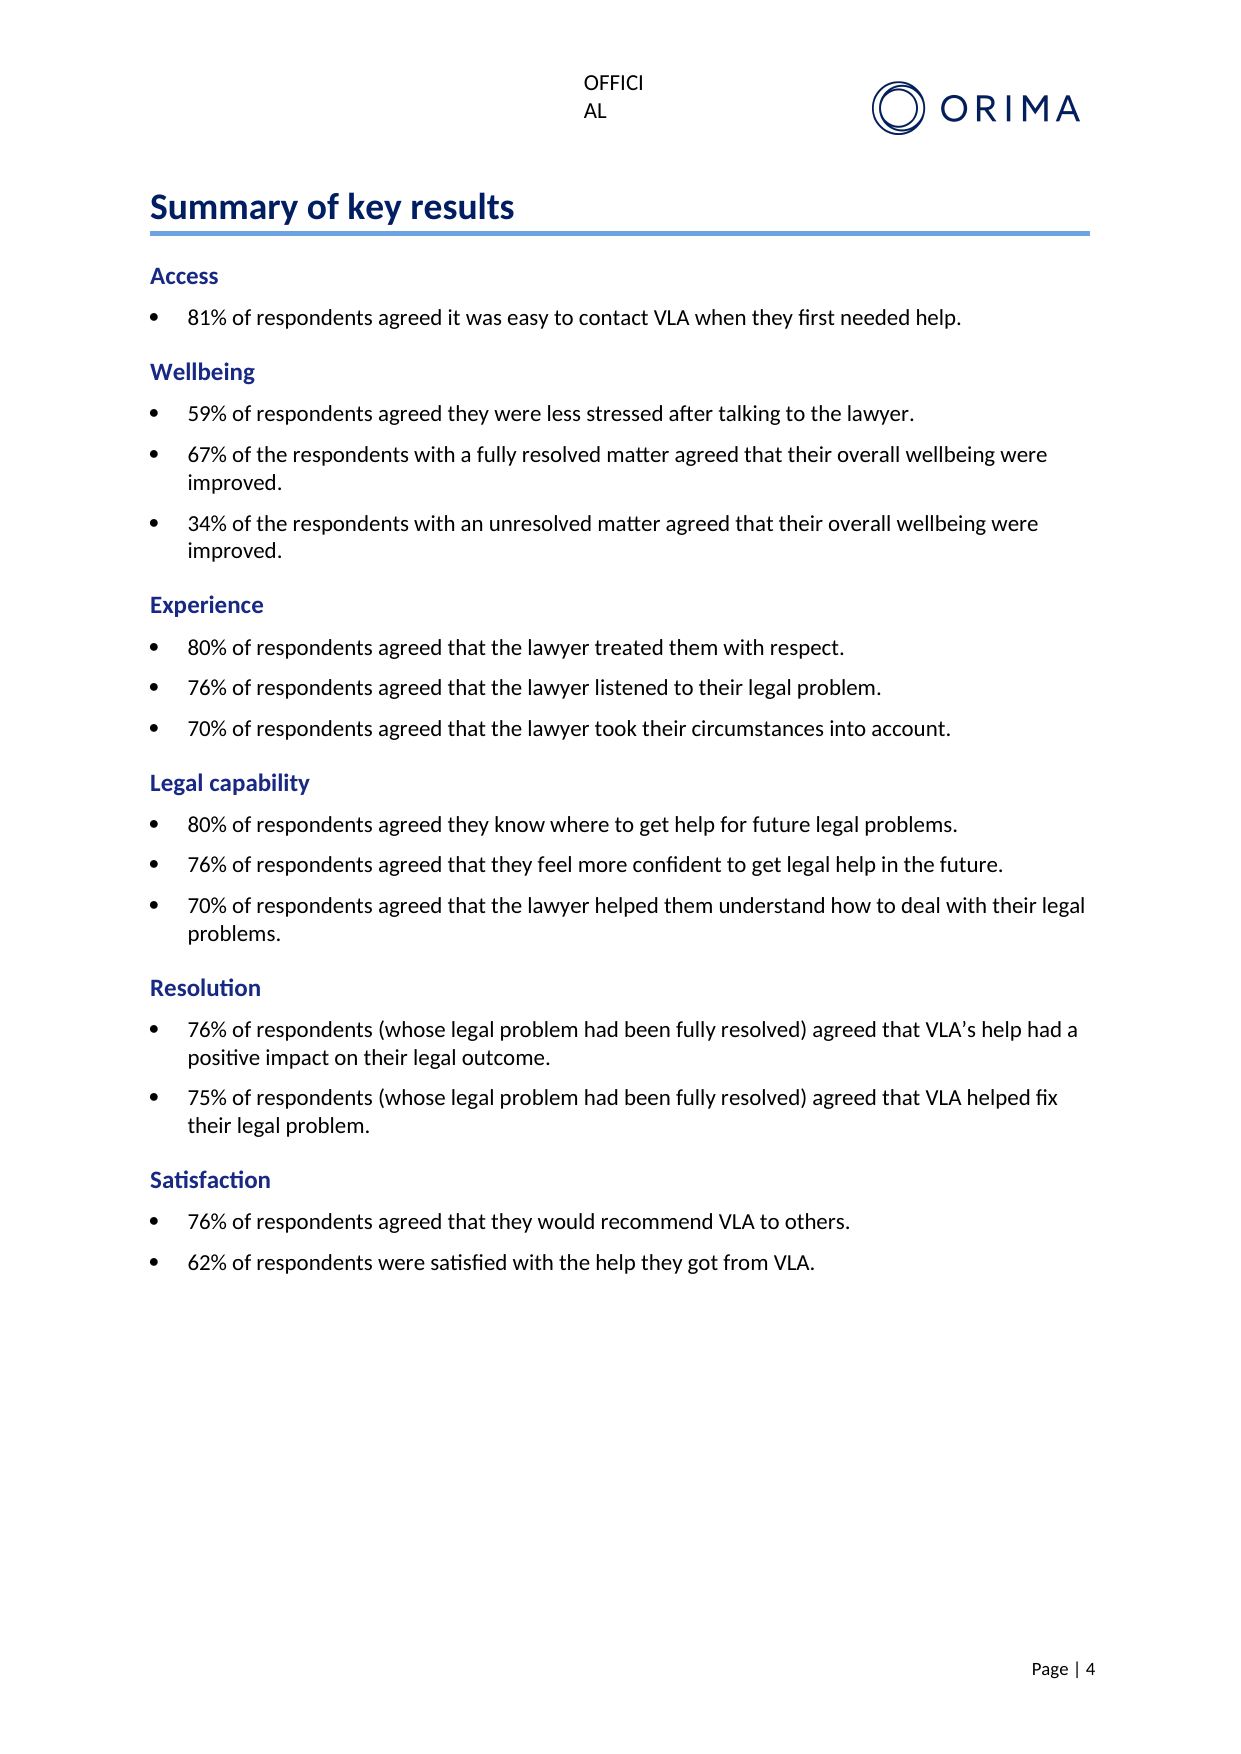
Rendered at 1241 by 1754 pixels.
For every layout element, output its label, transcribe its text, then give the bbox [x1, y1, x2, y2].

list 70% of respondents agreed that the lawyer helped them understand how to deal with their legal problems. [150, 891, 1090, 947]
list 76% of respondents (whose legal problem had been fully resolved) agreed that VLA’s help had a positive impact on their legal outcome. [150, 1015, 1090, 1071]
list 34% of the respondents with an unresolved matter agreed that their overall wellbeing were improved. [150, 509, 1090, 565]
list 76% of respondents agreed that they feel more confident to get legal help in the future. [150, 850, 1090, 878]
list 76% of respondents agreed that the lawyer listened to their legal problem. [150, 673, 1090, 701]
subtitle Access [150, 261, 1090, 291]
list 67% of the respondents with a fully resolved matter agreed that their overall wellbeing were improved. [150, 440, 1090, 496]
list 75% of respondents (whose legal problem had been fully resolved) agreed that VLA helped fix their legal problem. [150, 1083, 1090, 1139]
list 59% of respondents agreed they were less stressed after talking to the lawyer. [150, 399, 1090, 428]
list 80% of respondents agreed they know where to get help for future legal problems. [150, 810, 1090, 838]
subtitle Resolution [150, 972, 1090, 1002]
picture [864, 73, 1091, 137]
subtitle Experience [150, 590, 1090, 620]
list 80% of respondents agreed that the lawyer treated them with respect. [150, 633, 1090, 661]
subtitle Satisfaction [150, 1164, 1090, 1195]
list 81% of respondents agreed it was easy to contact VLA when they first needed help. [150, 303, 1090, 332]
list 76% of respondents agreed that they would recommend VLA to others. [150, 1207, 1090, 1236]
subtitle Wellbeing [150, 357, 1090, 387]
subtitle Summary of key results [150, 183, 1090, 231]
list 70% of respondents agreed that the lawyer took their circumstances into account. [150, 714, 1090, 742]
list 62% of respondents were satisfied with the help they got from VLA. [150, 1248, 1090, 1276]
subtitle Legal capability [150, 767, 1090, 797]
